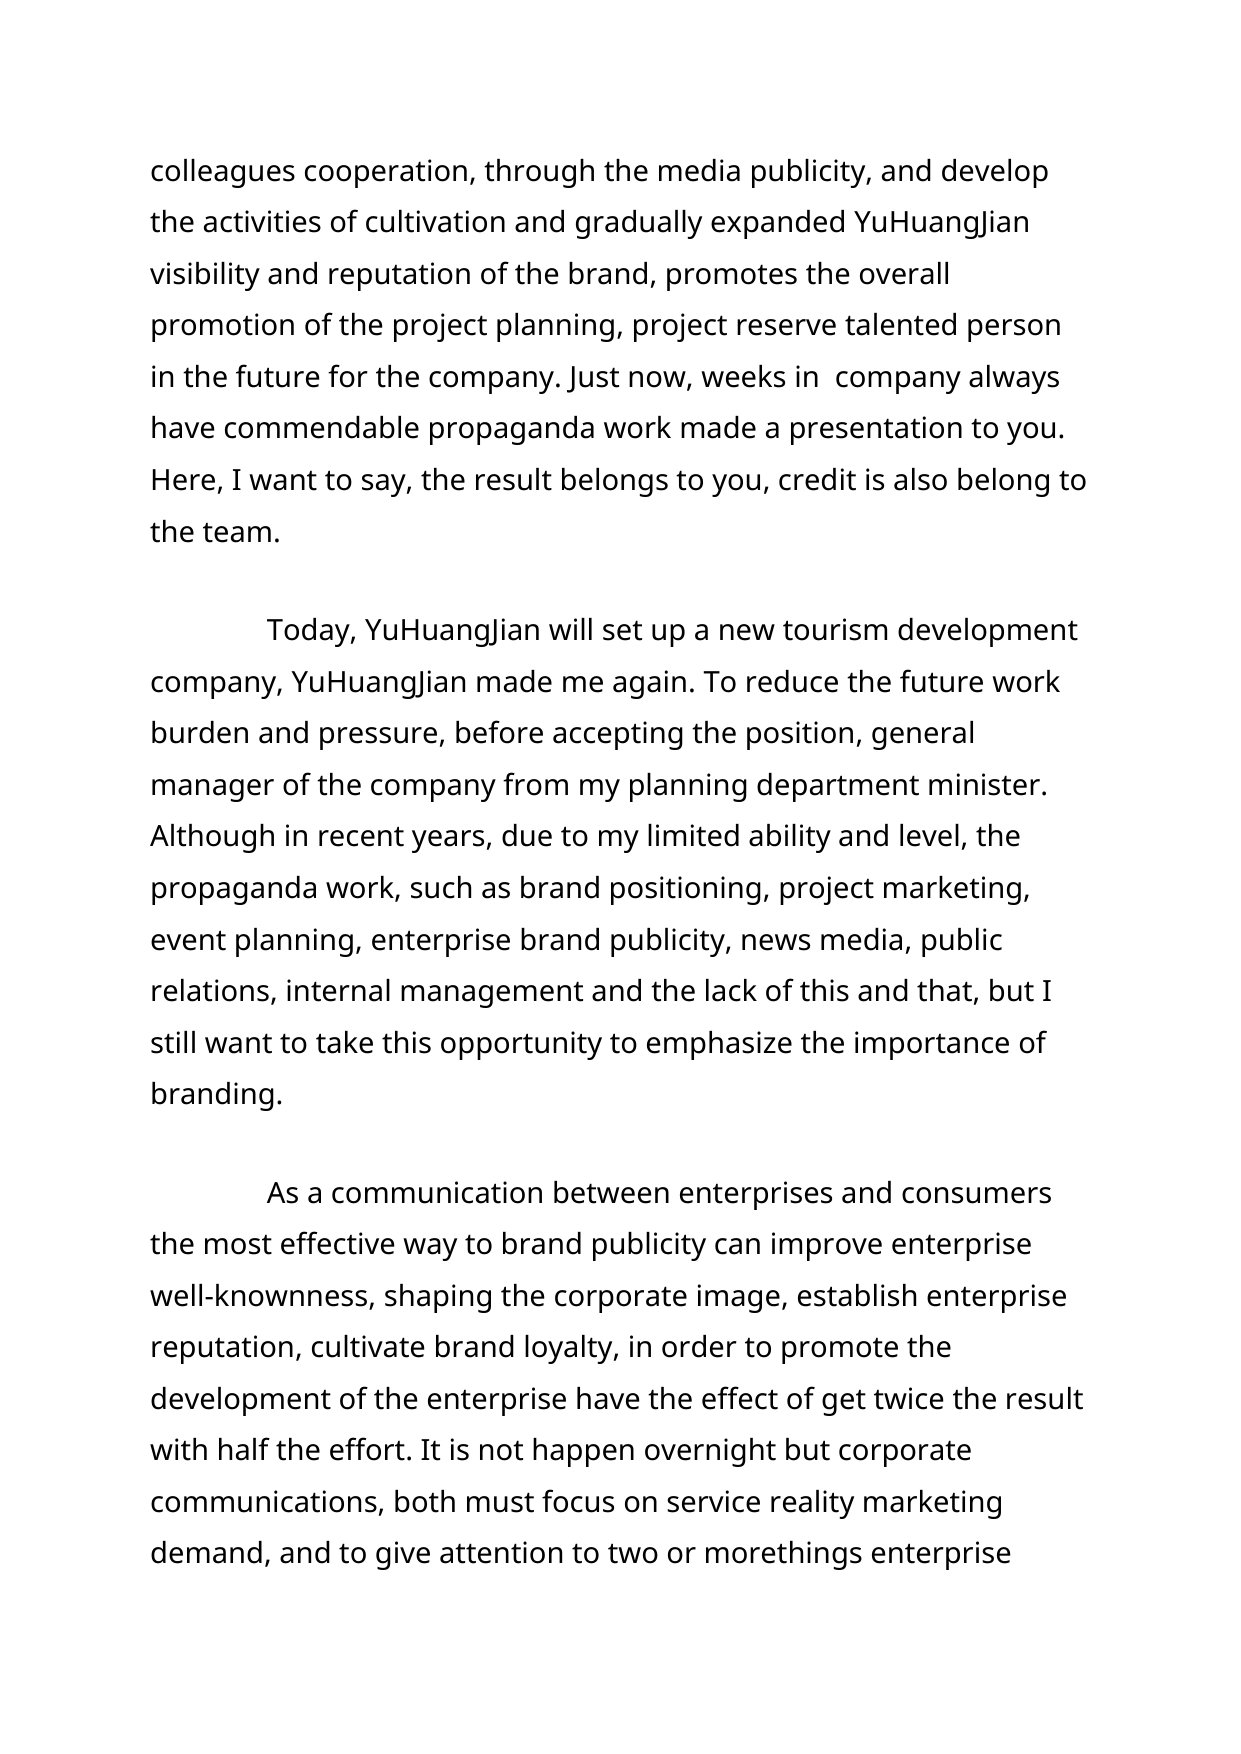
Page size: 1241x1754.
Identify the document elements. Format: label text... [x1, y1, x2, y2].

text Today, YuHuangJian will set up a new tourism development company, YuHuangJian made me again. To reduce the future work burden and pressure, before accepting the position, general manager of the company from my planning department minister. Although in recent years, due to my limited ability and level, the propaganda work, such as brand positioning, project marketing, event planning, enterprise brand publicity, news media, public relations, internal management and the lack of this and that, but I still want to take this opportunity to emphasize the importance of branding. [150, 609, 1090, 1113]
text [150, 150, 1090, 551]
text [150, 1172, 1090, 1572]
